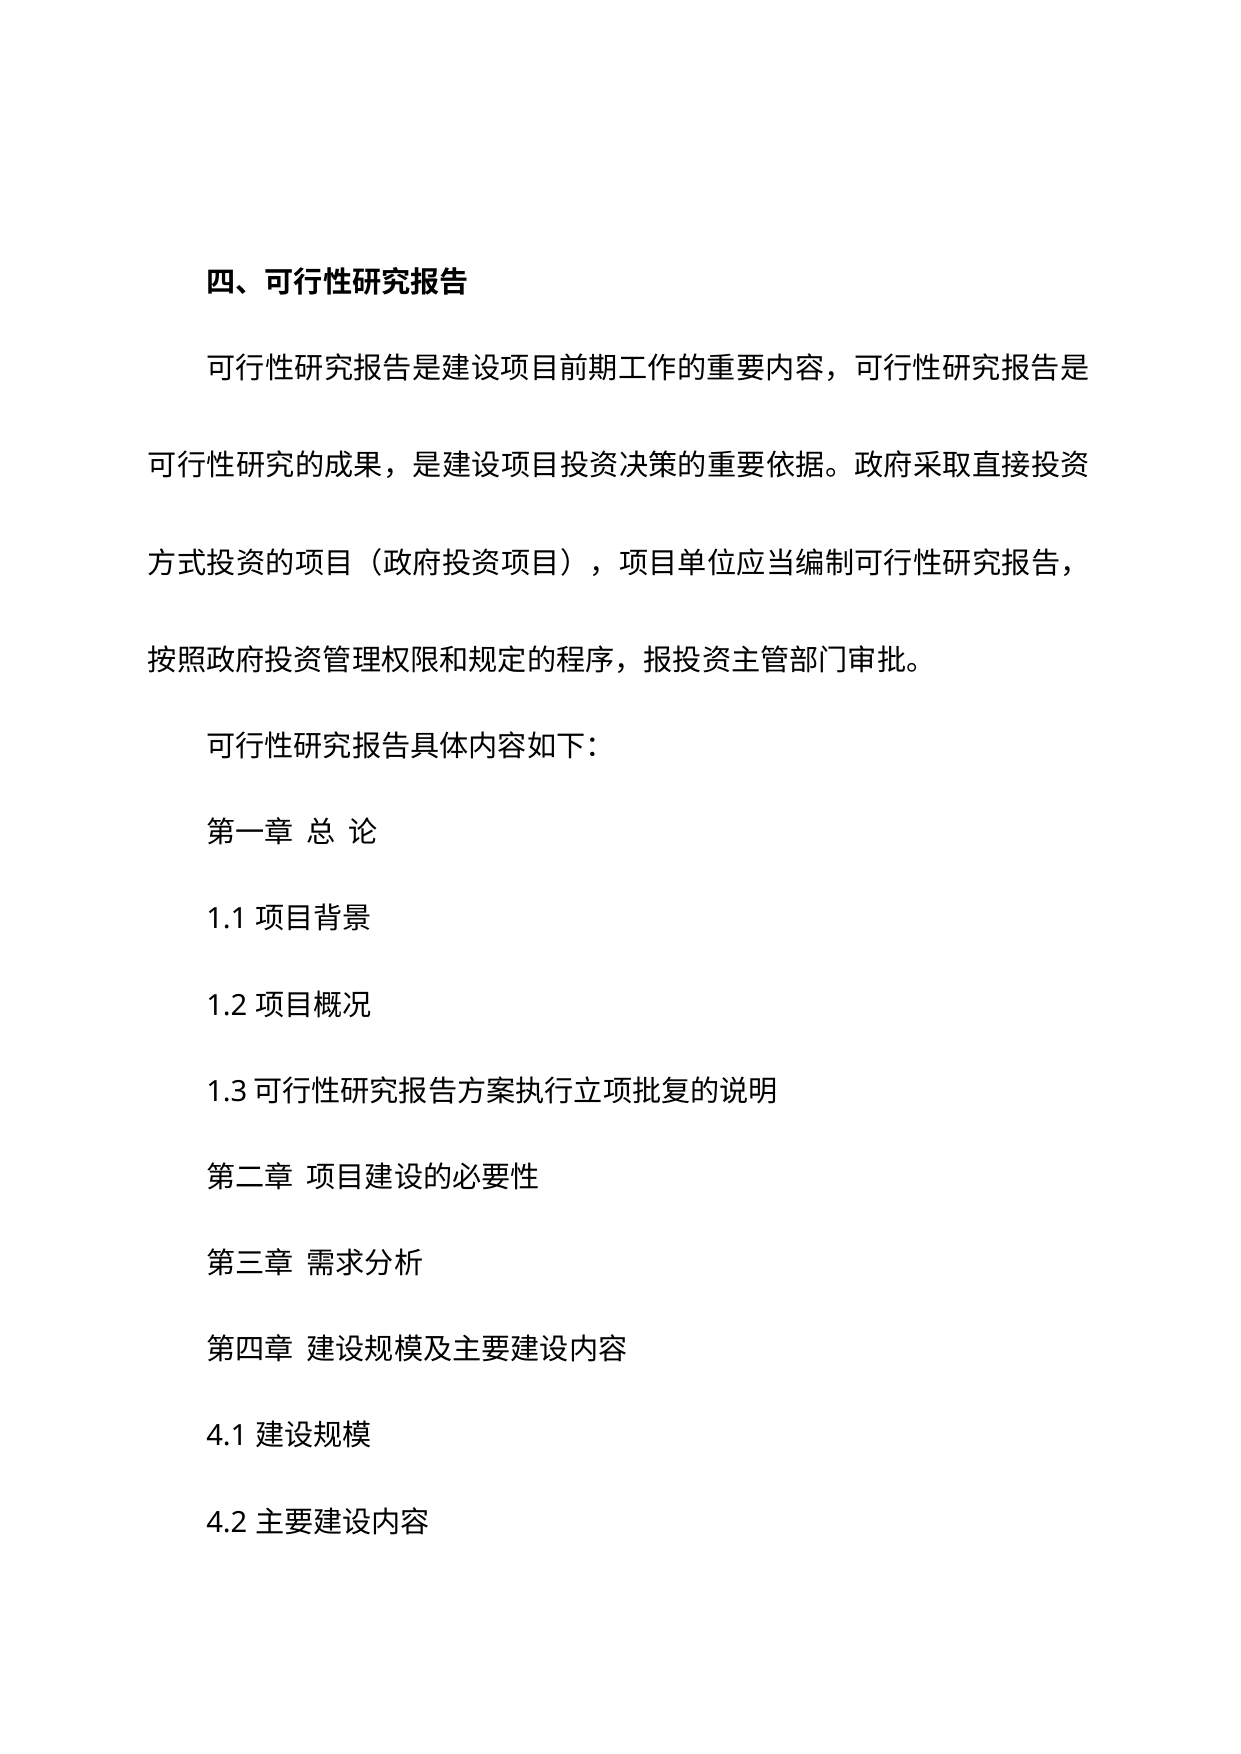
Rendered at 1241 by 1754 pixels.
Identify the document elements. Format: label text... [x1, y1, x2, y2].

text 第二章 项目建设的必要性 [148, 1142, 1093, 1207]
text 可行性研究报告是建设项目前期工作的重要内容，可行性研究报告是可行性研究的成果，是建设项目投资决策的重要依据。政府采取直接投资方式投资的项目（政府投资项目），项目单位应当编制可行性研究报告，按照政府投资管理权限和规定的程序，报投资主管部门审批。 [148, 333, 1093, 690]
text 1.2 项目概况 [148, 970, 1093, 1035]
text 1.1 项目背景 [148, 884, 1093, 949]
text 4.1 建设规模 [148, 1401, 1093, 1466]
text 可行性研究报告具体内容如下： [148, 712, 1093, 777]
text 4.2 主要建设内容 [148, 1487, 1093, 1552]
text 第一章 总 论 [148, 798, 1093, 863]
text 1.3可行性研究报告方案执行立项批复的说明 [148, 1056, 1093, 1121]
subtitle 四、可行性研究报告 [148, 247, 1093, 312]
text 第四章 建设规模及主要建设内容 [148, 1314, 1093, 1379]
text 第三章 需求分析 [148, 1228, 1093, 1293]
